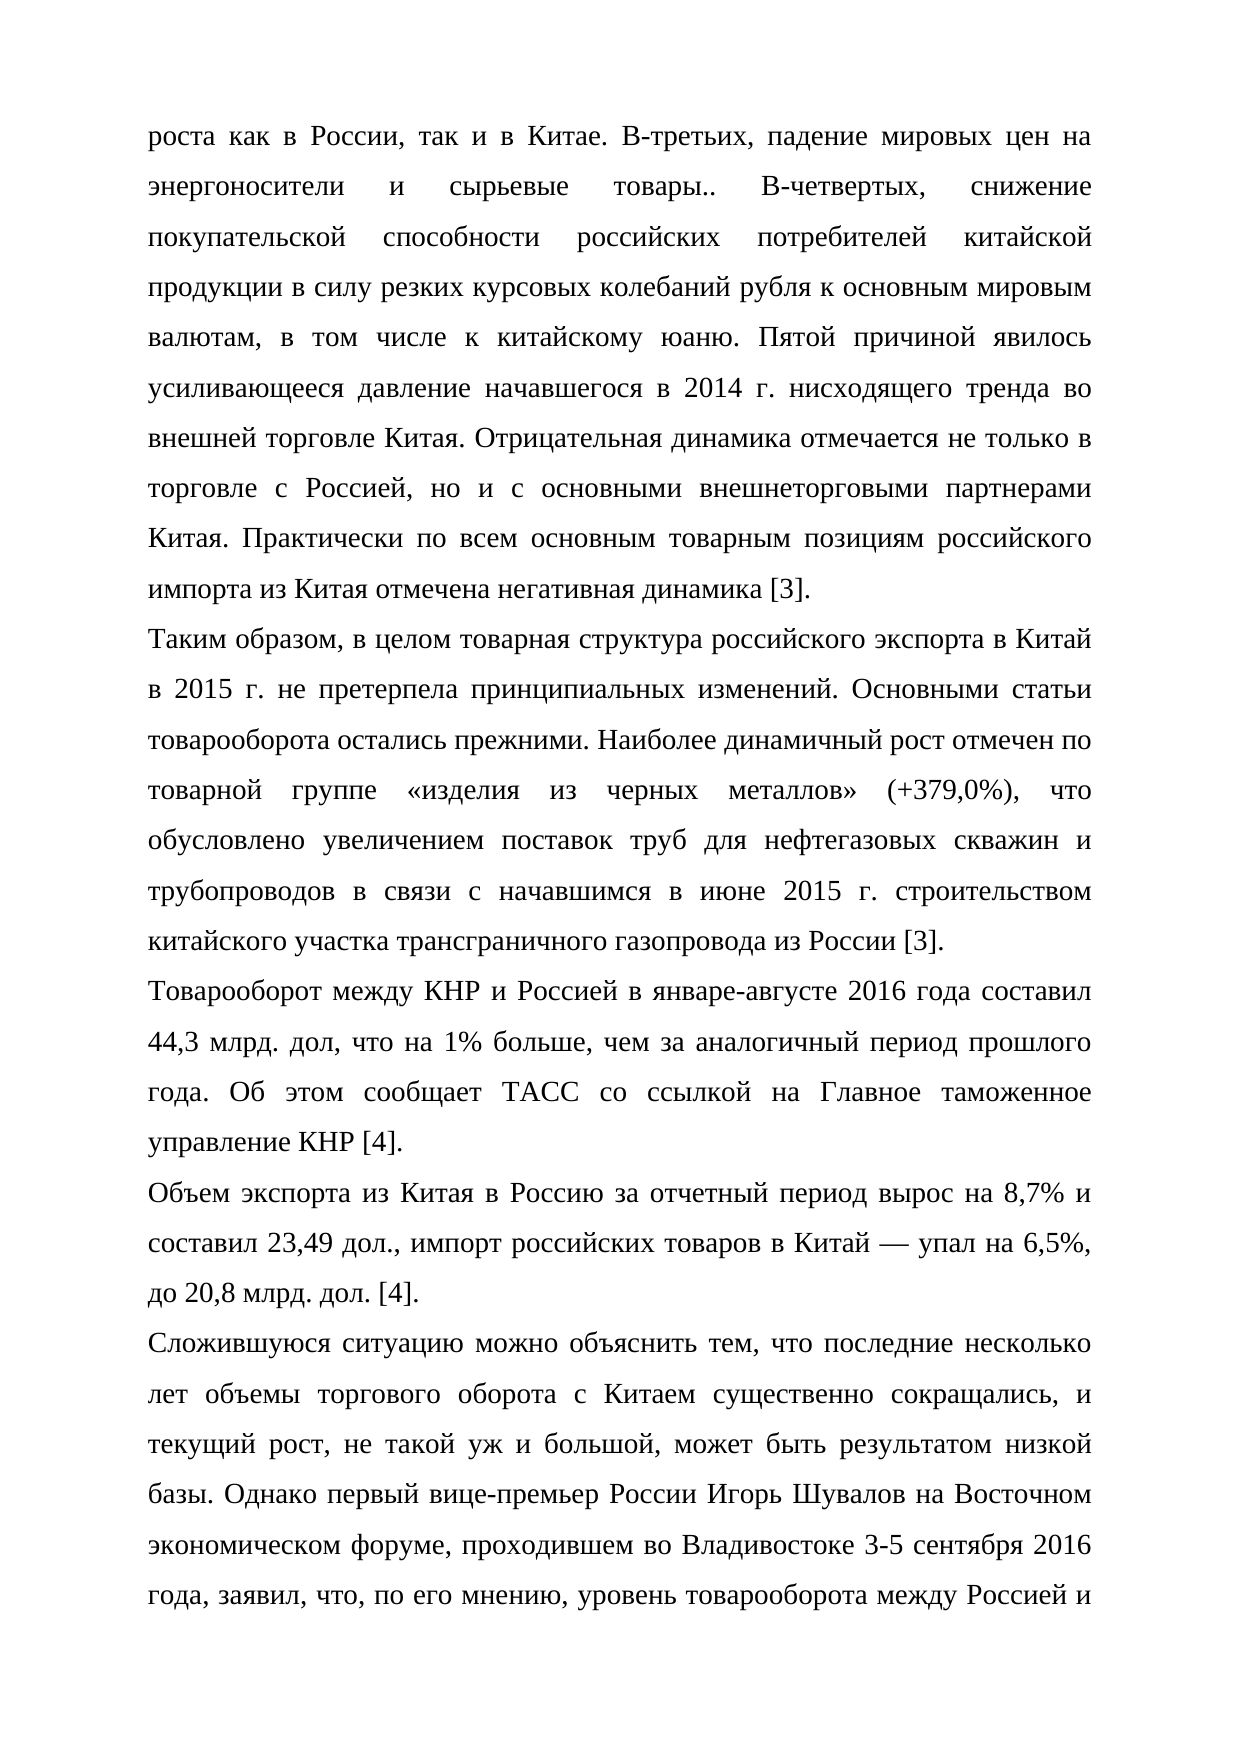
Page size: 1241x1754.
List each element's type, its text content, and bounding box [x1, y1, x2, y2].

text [148, 118, 1093, 604]
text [148, 1326, 1093, 1611]
text Товарооборот между КНР и Россией в январе-августе 2016 года составил 44,3 млрд. дол, что на 1% больше, чем за аналогичный период прошлого года. Об этом сообщает ТАСС со ссылкой на Главное таможенное управление КНР [4]. [148, 973, 1093, 1158]
text Объем экспорта из Китая в Россию за отчетный период вырос на 8,7% и составил 23,49 дол., импорт российских товаров в Китай — упал на 6,5%, до 20,8 млрд. дол. [4]. [148, 1175, 1093, 1309]
text Таким образом, в целом товарная структура российского экспорта в Китай в 2015 г. не претерпела принципиальных изменений. Основными статьи товарооборота остались прежними. Наиболее динамичный рост отмечен по товарной группе «изделия из черных металлов» (+379,0%), что обусловлено увеличением поставок труб для нефтегазовых скважин и трубопроводов в связи с начавшимся в июне 2015 г. строительством китайского участка трансграничного газопровода из России [3]. [148, 621, 1093, 957]
